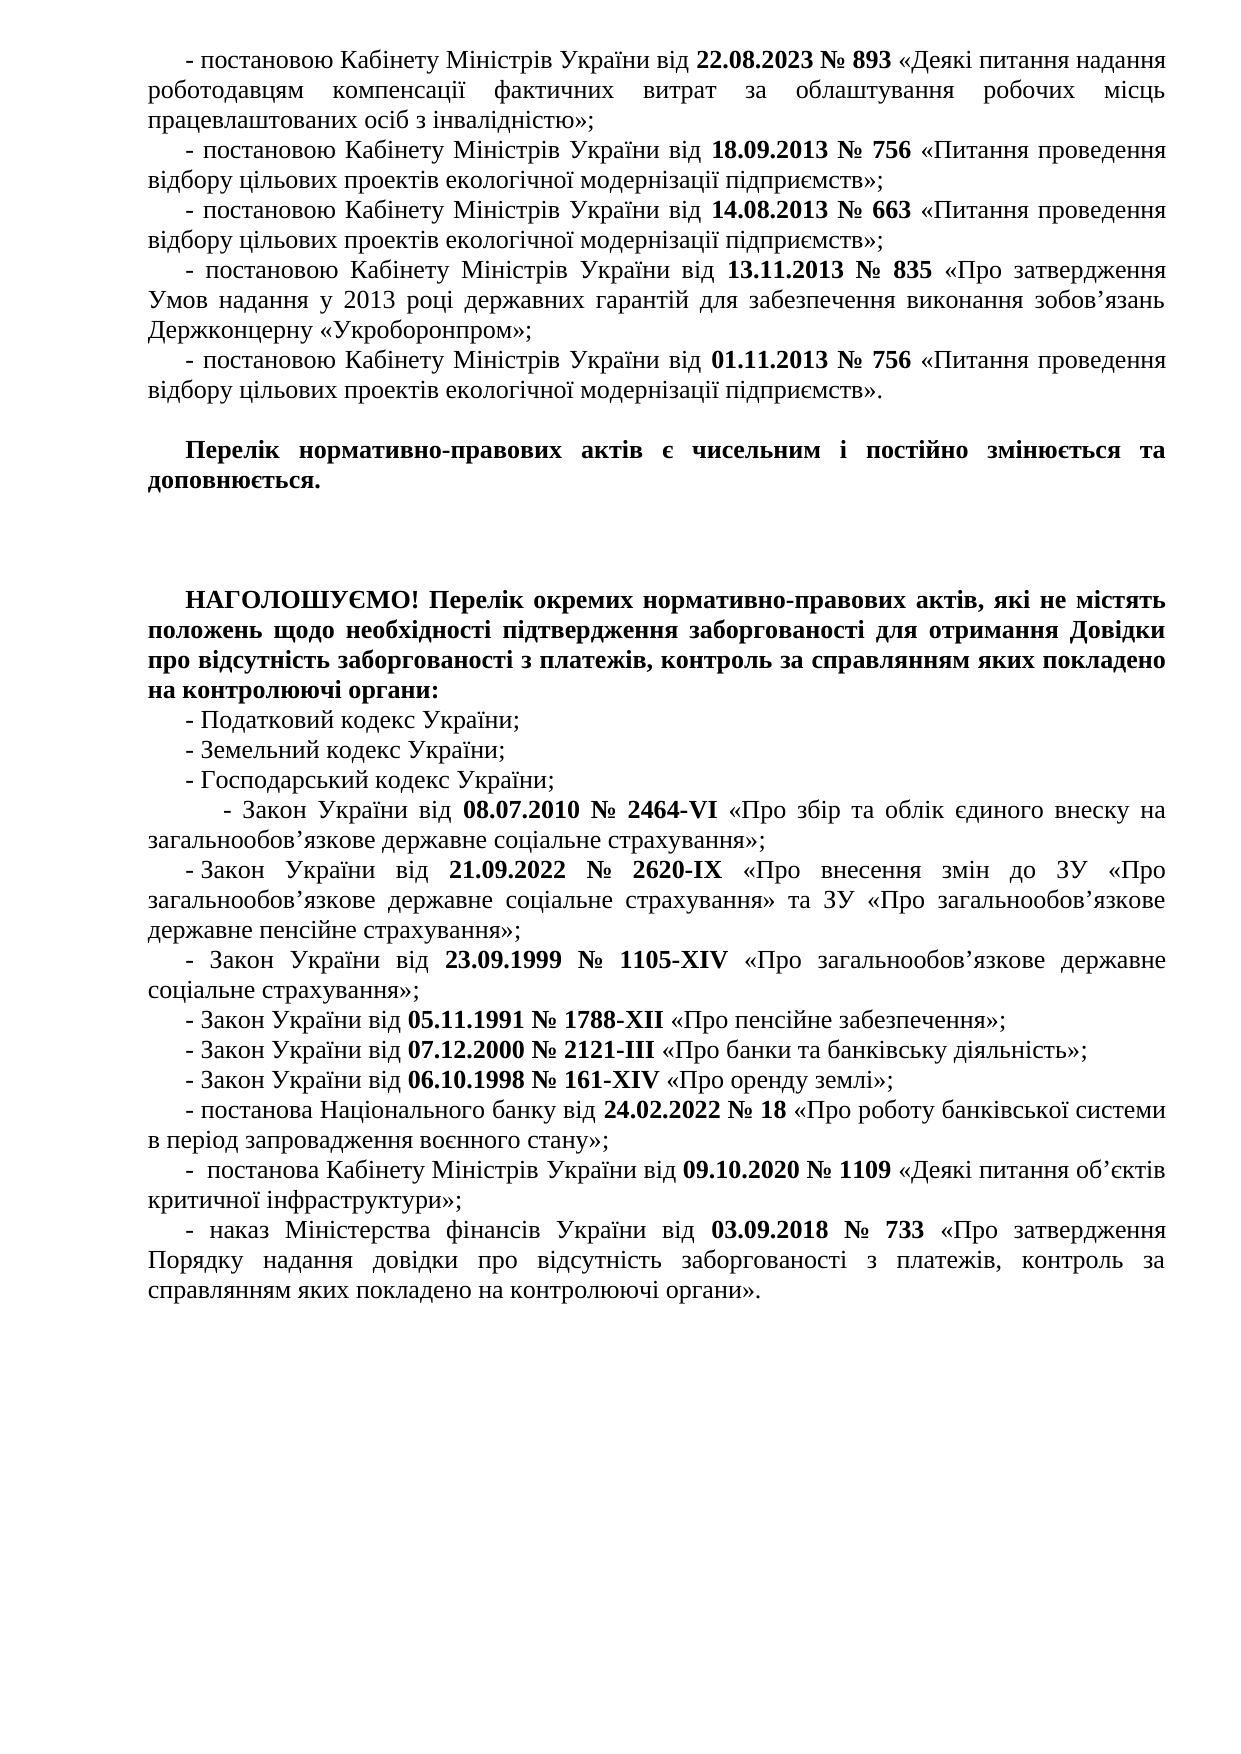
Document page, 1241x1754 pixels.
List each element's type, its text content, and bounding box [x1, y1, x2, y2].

text НАГОЛОШУЄМО! Перелік окремих нормативно-правових актів, які не містять положень щодо необхідності підтвердження заборгованості для отримання Довідки про відсутність заборгованості з платежів, контроль за справлянням яких покладено на контролюючі органи: [148, 584, 1166, 704]
text - Закон України від 07.12.2000 № 2121-ІІІ «Про банки та банківську діяльність»; [148, 1034, 1166, 1064]
text - постановою Кабінету Міністрів України від 22.08.2023 № 893 «Деякі питання надання роботодавцям компенсації фактичних витрат за облаштування робочих місць працевлаштованих осіб з інвалідністю»; [148, 44, 1166, 134]
text - постанова Кабінету Міністрів України від 09.10.2020 № 1109 «Деякі питання об’єктів критичної інфраструктури»; [148, 1154, 1166, 1214]
text - Закон України від 05.11.1991 № 1788-XII «Про пенсійне забезпечення»; [148, 1004, 1166, 1034]
text - Закон України від 08.07.2010 № 2464-VI «Про збір та облік єдиного внеску на загальнообов’язкове державне соціальне страхування»; [148, 794, 1166, 854]
text Перелік нормативно-правових актів є чисельним і постійно змінюється та доповнюється. [148, 434, 1166, 494]
text - Закон України від 06.10.1998 № 161-XIV «Про оренду землі»; [148, 1064, 1166, 1094]
text - Податковий кодекс України; [148, 704, 1166, 734]
text - Закон України від 21.09.2022 № 2620-ІХ «Про внесення змін до ЗУ «Про загальнообов’язкове державне соціальне страхування» та ЗУ «Про загальнообов’язкове державне пенсійне страхування»; [148, 854, 1166, 944]
text - постановою Кабінету Міністрів України від 14.08.2013 № 663 «Питання проведення відбору цільових проектів екологічної модернізації підприємств»; [148, 194, 1166, 254]
text - постановою Кабінету Міністрів України від 18.09.2013 № 756 «Питання проведення відбору цільових проектів екологічної модернізації підприємств»; [148, 134, 1166, 194]
text - Господарський кодекс України; [148, 764, 1166, 794]
text - постановою Кабінету Міністрів України від 13.11.2013 № 835 «Про затвердження Умов надання у 2013 році державних гарантій для забезпечення виконання зобов’язань Держконцерну «Укроборонпром»; [148, 254, 1166, 344]
text - наказ Міністерства фінансів України від 03.09.2018 № 733 «Про затвердження Порядку надання довідки про відсутність заборгованості з платежів, контроль за справлянням яких покладено на контролюючі органи». [148, 1214, 1166, 1304]
text - постановою Кабінету Міністрів України від 01.11.2013 № 756 «Питання проведення відбору цільових проектів екологічної модернізації підприємств». [148, 344, 1166, 404]
text - Земельний кодекс України; [148, 734, 1166, 764]
text - Закон України від 23.09.1999 № 1105-XIV «Про загальнообов’язкове державне соціальне страхування»; [148, 944, 1166, 1004]
text - постанова Національного банку від 24.02.2022 № 18 «Про роботу банківської системи в період запровадження воєнного стану»; [148, 1094, 1166, 1154]
